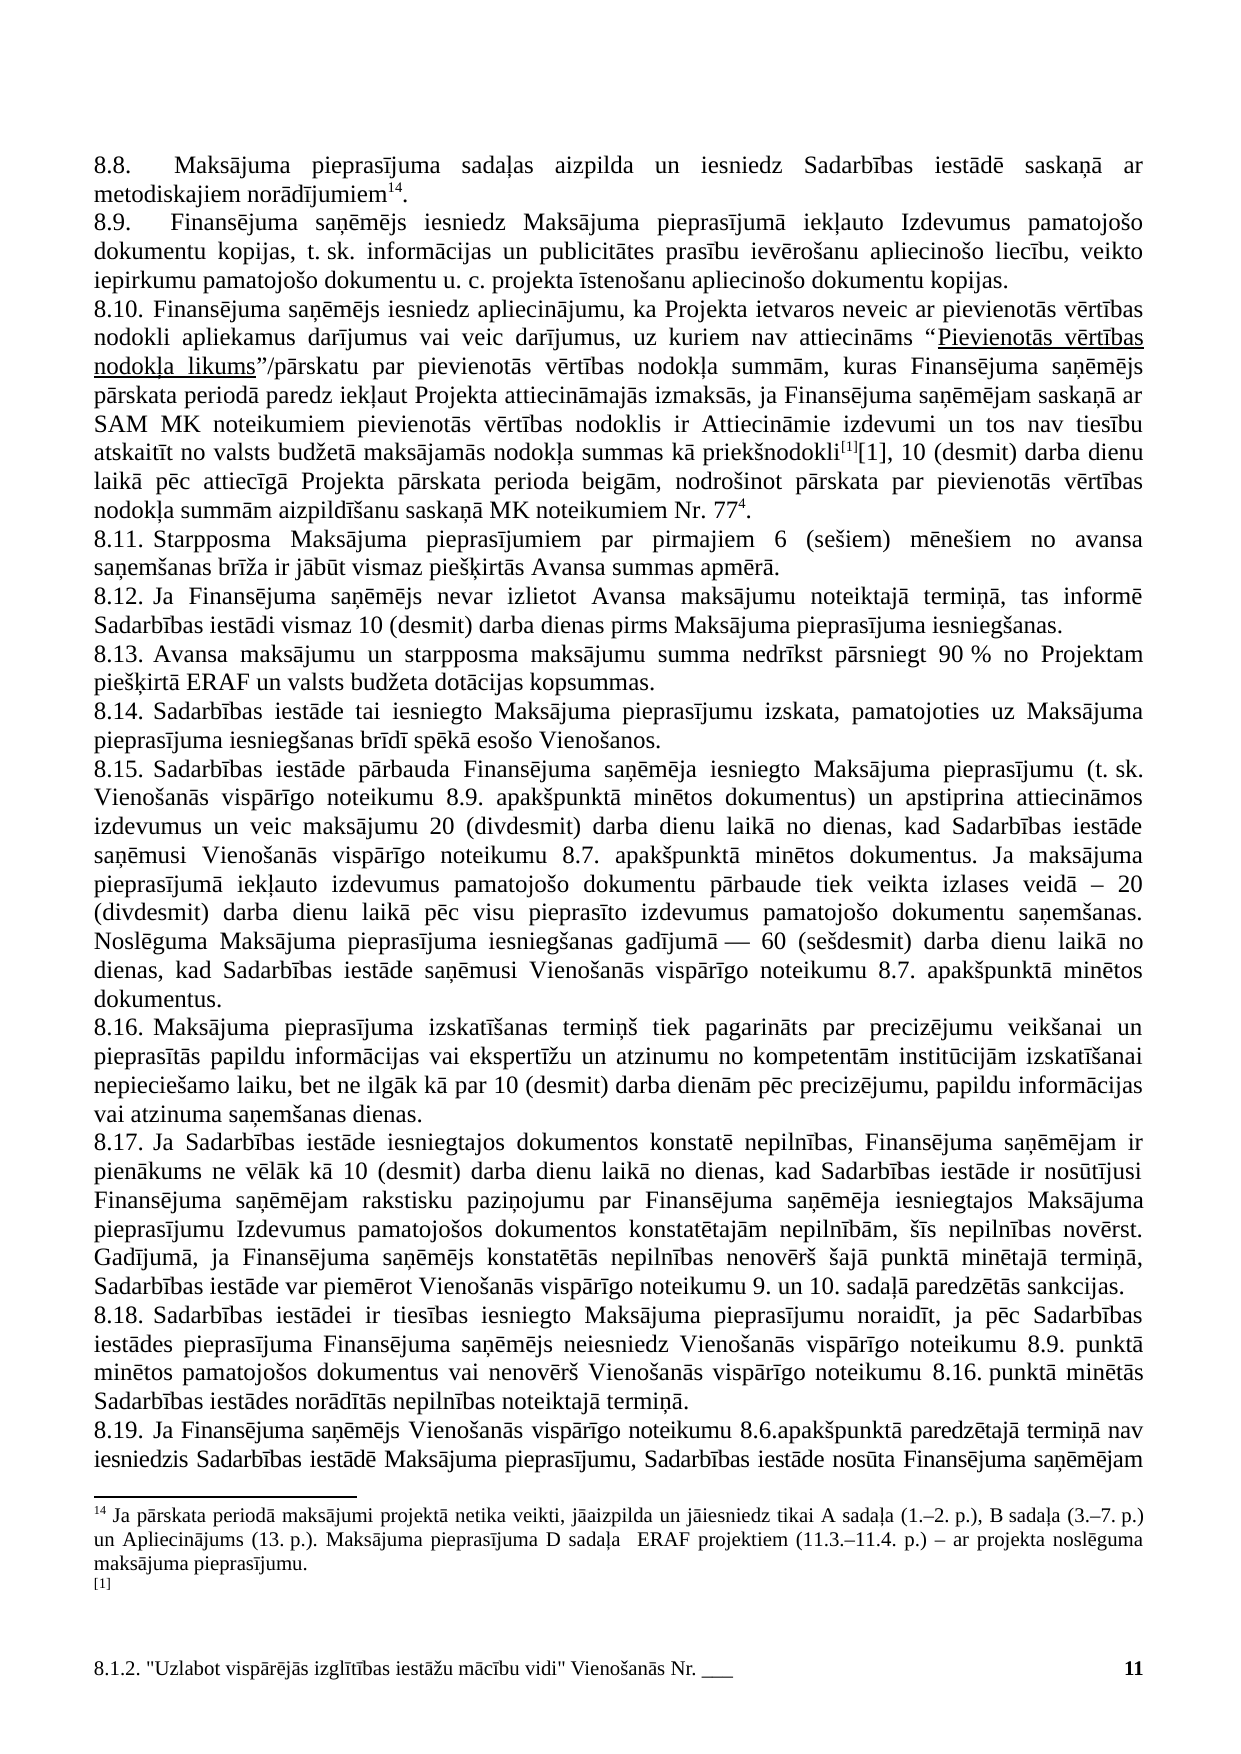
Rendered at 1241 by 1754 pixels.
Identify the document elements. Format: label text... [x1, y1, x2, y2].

list Sadarbības iestādei ir tiesības iesniegto Maksājuma pieprasījumu noraidīt, ja pēc Sadarbības iestādes pieprasījuma Finansējuma saņēmējs neiesniedz Vienošanās vispārīgo noteikumu 8.9. punktā minētos pamatojošos dokumentus vai nenovērš Vienošanās vispārīgo noteikumu 8.16. punktā minētās Sadarbības iestādes norādītās nepilnības noteiktajā termiņā. [94, 1300, 1144, 1415]
list Maksājuma pieprasījuma sadaļas aizpilda un iesniedz Sadarbības iestādē saskaņā ar metodiskajiem norādījumiem. [94, 150, 1144, 207]
list Sadarbības iestāde pārbauda Finansējuma saņēmēja iesniegto Maksājuma pieprasījumu (t. sk. Vienošanās vispārīgo noteikumu 8.9. apakšpunktā minētos dokumentus) un apstiprina attiecināmos izdevumus un veic maksājumu 20 (divdesmit) darba dienu laikā no dienas, kad Sadarbības iestāde saņēmusi Vienošanās vispārīgo noteikumu 8.7. apakšpunktā minētos dokumentus. Ja maksājuma pieprasījumā iekļauto izdevumus pamatojošo dokumentu pārbaude tiek veikta izlases veidā – 20 (divdesmit) darba dienu laikā pēc visu pieprasīto izdevumus pamatojošo dokumentu saņemšanas. Noslēguma Maksājuma pieprasījuma iesniegšanas gadījumā — 60 (sešdesmit) darba dienu laikā no dienas, kad Sadarbības iestāde saņēmusi Vienošanās vispārīgo noteikumu 8.7. apakšpunktā minētos dokumentus. [94, 754, 1144, 1012]
list Starpposma Maksājuma pieprasījumiem par pirmajiem 6 (sešiem) mēnešiem no avansa saņemšanas brīža ir jābūt vismaz piešķirtās Avansa summas apmērā. [94, 524, 1144, 581]
list Finansējuma saņēmējs iesniedz apliecinājumu, ka Projekta ietvaros neveic ar pievienotās vērtības nodokli apliekamus darījumus vai veic darījumus, uz kuriem nav attiecināms “Pievienotās vērtības nodokļa likums”/pārskatu par pievienotās vērtības nodokļa summām, kuras Finansējuma saņēmējs pārskata periodā paredz iekļaut Projekta attiecināmajās izmaksās, ja Finansējuma saņēmējam saskaņā ar SAM MK noteikumiem pievienotās vērtības nodoklis ir Attiecināmie izdevumi un tos nav tiesību atskaitīt no valsts budžetā maksājamās nodokļa summas kā priekšnodokli[1], 10 (desmit) darba dienu laikā pēc attiecīgā Projekta pārskata perioda beigām, nodrošinot pārskata par pievienotās vērtības nodokļa summām aizpildīšanu saskaņā MK noteikumiem Nr. 774. [94, 294, 1144, 524]
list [94, 1415, 1144, 1472]
list Finansējuma saņēmējs iesniedz Maksājuma pieprasījumā iekļauto Izdevumus pamatojošo dokumentu kopijas, t. sk. informācijas un publicitātes prasību ievērošanu apliecinošo liecību, veikto iepirkumu pamatojošo dokumentu u. c. projekta īstenošanu apliecinošo dokumentu kopijas. [94, 207, 1144, 294]
list Sadarbības iestāde tai iesniegto Maksājuma pieprasījumu izskata, pamatojoties uz Maksājuma pieprasījuma iesniegšanas brīdī spēkā esošo Vienošanos. [94, 696, 1144, 754]
list Ja Finansējuma saņēmējs nevar izlietot Avansa maksājumu noteiktajā termiņā, tas informē Sadarbības iestādi vismaz 10 (desmit) darba dienas pirms Maksājuma pieprasījuma iesniegšanas. [94, 581, 1144, 639]
list Avansa maksājumu un starpposma maksājumu summa nedrīkst pārsniegt 90 % no Projektam piešķirtā ERAF un valsts budžeta dotācijas kopsummas. [94, 639, 1144, 696]
list Ja Sadarbības iestāde iesniegtajos dokumentos konstatē nepilnības, Finansējuma saņēmējam ir pienākums ne vēlāk kā 10 (desmit) darba dienu laikā no dienas, kad Sadarbības iestāde ir nosūtījusi Finansējuma saņēmējam rakstisku paziņojumu par Finansējuma saņēmēja iesniegtajos Maksājuma pieprasījumu Izdevumus pamatojošos dokumentos konstatētajām nepilnībām, šīs nepilnības novērst. Gadījumā, ja Finansējuma saņēmējs konstatētās nepilnības nenovērš šajā punktā minētajā termiņā, Sadarbības iestāde var piemērot Vienošanās vispārīgo noteikumu 9. un 10. sadaļā paredzētās sankcijas. [94, 1127, 1144, 1300]
list Maksājuma pieprasījuma izskatīšanas termiņš tiek pagarināts par precizējumu veikšanai un pieprasītās papildu informācijas vai ekspertīžu un atzinumu no kompetentām institūcijām izskatīšanai nepieciešamo laiku, bet ne ilgāk kā par 10 (desmit) darba dienām pēc precizējumu, papildu informācijas vai atzinuma saņemšanas dienas. [94, 1012, 1144, 1127]
